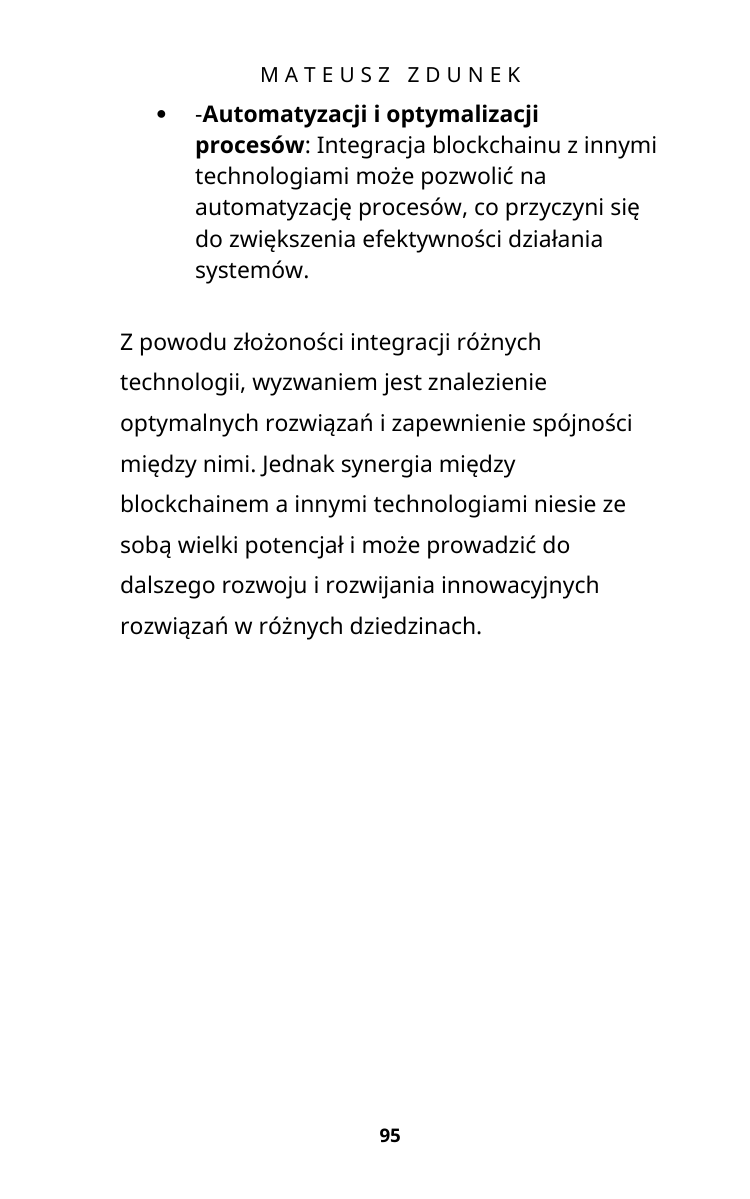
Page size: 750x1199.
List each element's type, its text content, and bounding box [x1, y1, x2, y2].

list -Automatyzacji i optymalizacji procesów: Integracja blockchainu z innymi technologiami może pozwolić na automatyzację procesów, co przyczyni się do zwiększenia efektywności działania systemów. [157, 97, 660, 285]
text Z powodu złożoności integracji różnych technologii, wyzwaniem jest znalezienie optymalnych rozwiązań i zapewnienie spójności między nimi. Jednak synergia między blockchainem a innymi technologiami niesie ze sobą wielki potencjał i może prowadzić do dalszego rozwoju i rozwijania innowacyjnych rozwiązań w różnych dziedzinach. [120, 326, 660, 641]
